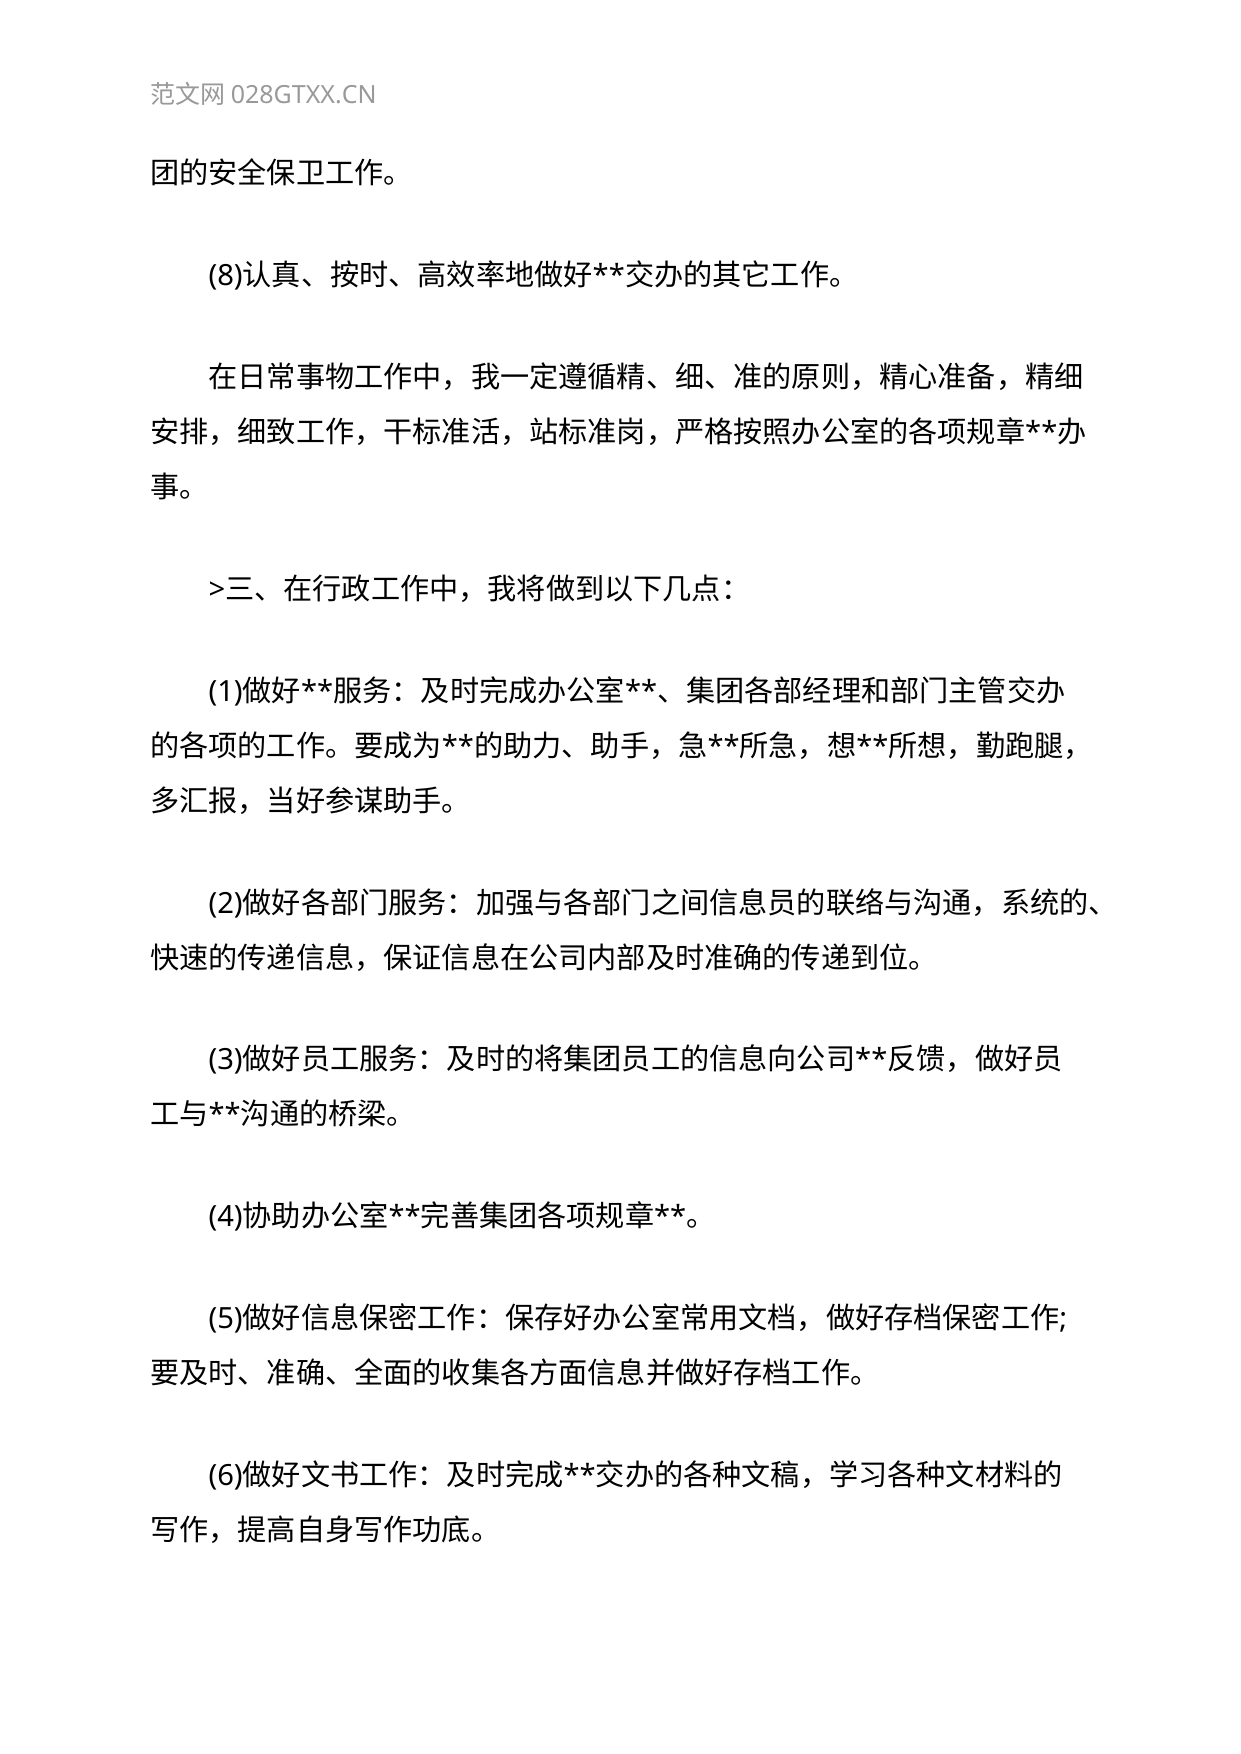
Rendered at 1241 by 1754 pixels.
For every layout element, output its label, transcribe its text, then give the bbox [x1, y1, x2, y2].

text >三、在行政工作中，我将做到以下几点： [150, 565, 1090, 608]
text (4)协助办公室**完善集团各项规章**。 [150, 1193, 1090, 1235]
text 在日常事物工作中，我一定遵循精、细、准的原则，精心准备，精细安排，细致工作，干标准活，站标准岗，严格按照办公室的各项规章**办事。 [150, 354, 1090, 506]
text (1)做好**服务：及时完成办公室**、集团各部经理和部门主管交办的各项的工作。要成为**的助力、助手，急**所急，想**所想，勤跑腿，多汇报，当好参谋助手。 [150, 667, 1090, 820]
text (5)做好信息保密工作：保存好办公室常用文档，做好存档保密工作;要及时、准确、全面的收集各方面信息并做好存档工作。 [150, 1295, 1090, 1392]
text (3)做好员工服务：及时的将集团员工的信息向公司**反馈，做好员工与**沟通的桥梁。 [150, 1036, 1090, 1133]
text (2)做好各部门服务：加强与各部门之间信息员的联络与沟通，系统的、快速的传递信息，保证信息在公司内部及时准确的传递到位。 [150, 879, 1090, 976]
text (6)做好文书工作：及时完成**交办的各种文稿，学习各种文材料的写作，提高自身写作功底。 [150, 1452, 1090, 1549]
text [150, 150, 1090, 192]
text (8)认真、按时、高效率地做好**交办的其它工作。 [150, 252, 1090, 294]
